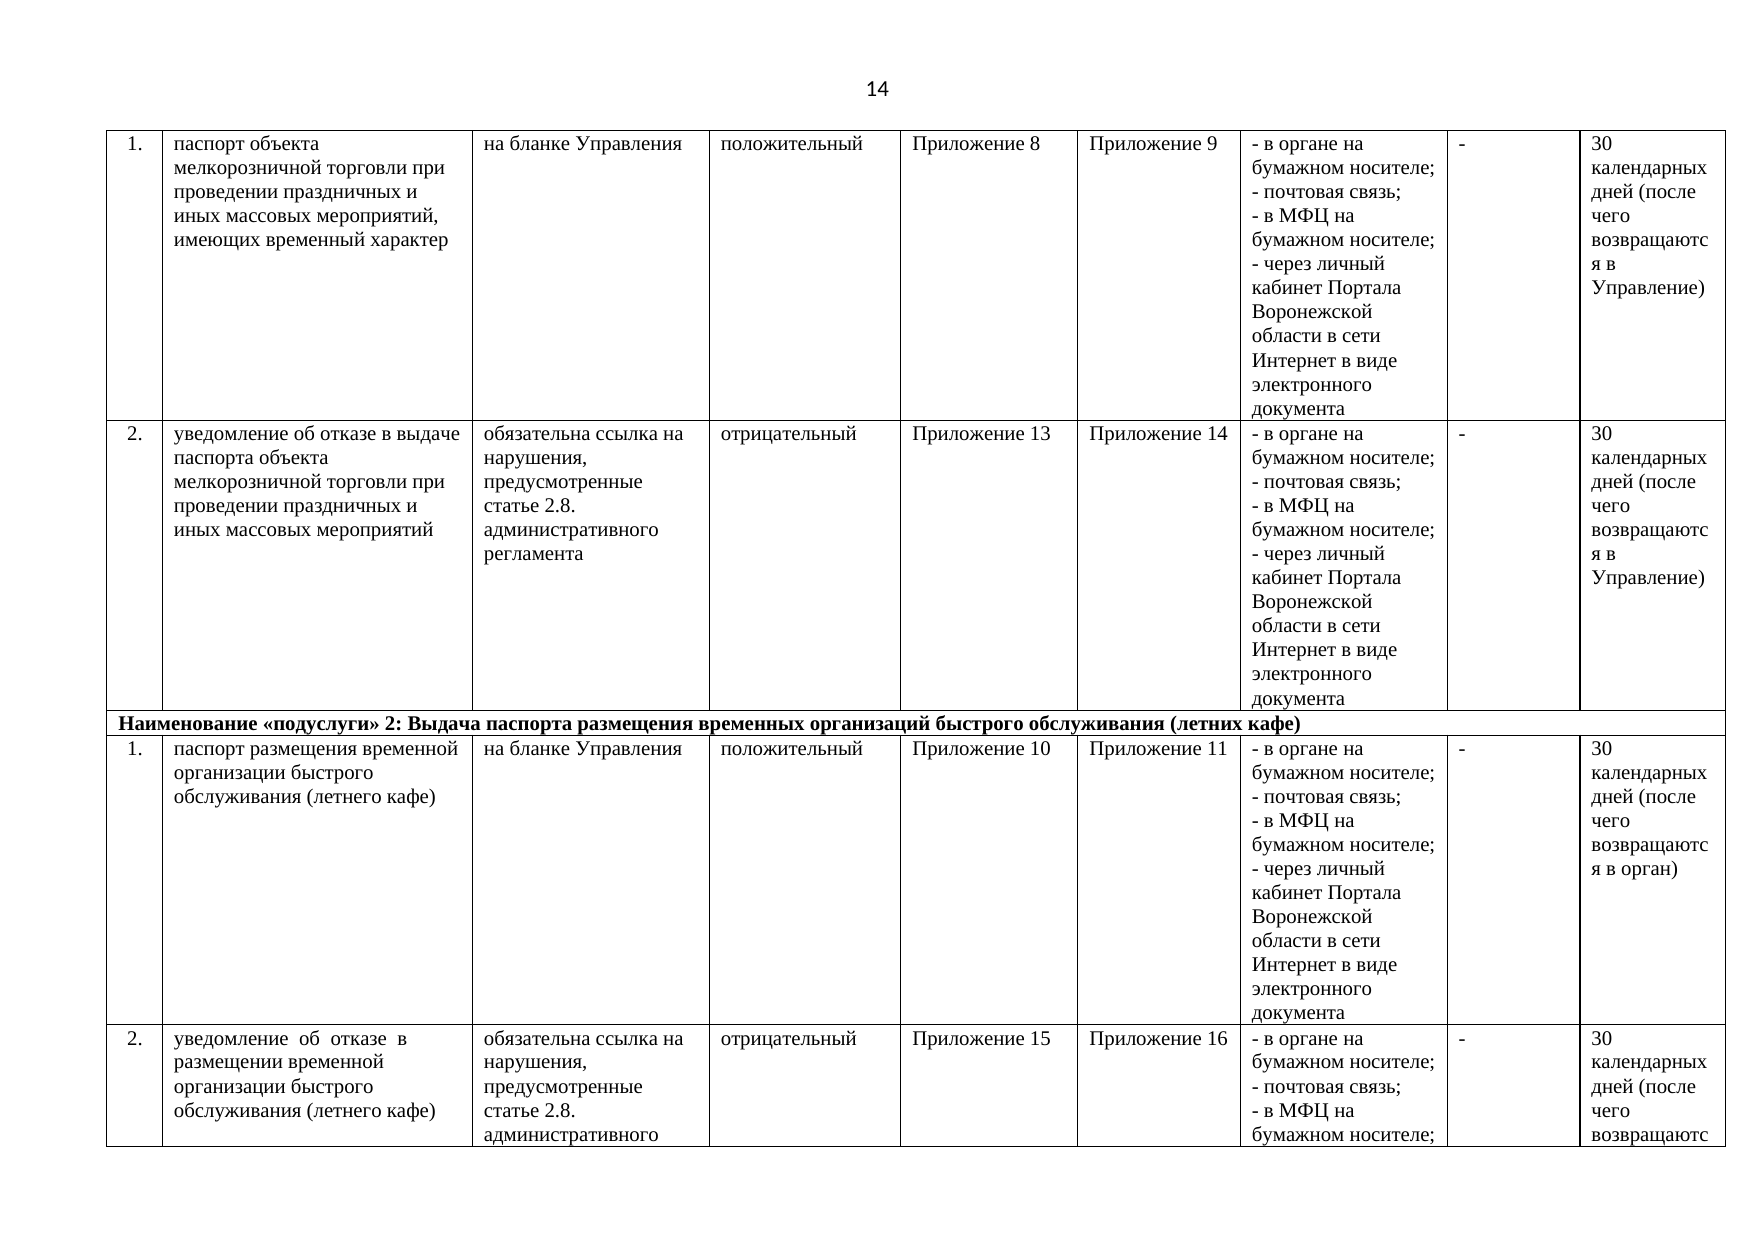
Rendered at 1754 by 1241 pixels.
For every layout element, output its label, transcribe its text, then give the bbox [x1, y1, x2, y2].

table_cell паспорт объекта мелкорозничной торговли при проведении праздничных и иных массовых мероприятий, имеющих временный характер [163, 131, 472, 420]
table_cell 2. [107, 421, 162, 709]
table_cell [1581, 1025, 1725, 1146]
table_cell - [1448, 131, 1579, 420]
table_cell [163, 1025, 472, 1146]
table_cell положительный [710, 131, 900, 420]
table_cell - [1448, 736, 1579, 1024]
table_cell 30 календарных дней (после чего возвращаются в Управление) [1581, 131, 1725, 420]
table_cell Приложение 13 [901, 421, 1077, 709]
table_cell Наименование «подуслуги» 2: Выдача паспорта размещения временных организаций быстрого обслуживания (летних кафе) [107, 711, 1725, 734]
table_cell положительный [710, 736, 900, 1024]
table_cell 30 календарных дней (после чего возвращаются в Управление) [1581, 421, 1725, 709]
table_cell Приложение 16 [1078, 1025, 1240, 1146]
table_cell Приложение 15 [901, 1025, 1077, 1146]
table_cell Приложение 8 [901, 131, 1077, 420]
table_cell 1. [107, 736, 162, 1024]
table_cell Приложение 9 [1078, 131, 1240, 420]
table_cell на бланке Управления [473, 736, 709, 1024]
table_cell Приложение 14 [1078, 421, 1240, 709]
table_cell Приложение 11 [1078, 736, 1240, 1024]
table_cell отрицательный [710, 1025, 900, 1146]
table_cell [1241, 1025, 1447, 1146]
table_cell на бланке Управления [473, 131, 709, 420]
table_cell 30 календарных дней (после чего возвращаются в орган) [1581, 736, 1725, 1024]
table_cell уведомление об отказе в выдаче паспорта объекта мелкорозничной торговли при проведении праздничных и иных массовых мероприятий [163, 421, 472, 709]
table_cell Приложение 10 [901, 736, 1077, 1024]
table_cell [473, 1025, 709, 1146]
table_cell - [1448, 1025, 1579, 1146]
table_cell обязательна ссылка на нарушения, предусмотренные статье 2.8. административного регламента [473, 421, 709, 709]
table_cell паспорт размещения временной организации быстрого обслуживания (летнего кафе) [163, 736, 472, 1024]
table_cell - [1448, 421, 1579, 709]
table_cell отрицательный [710, 421, 900, 709]
table_cell 1. [107, 131, 162, 420]
table_cell 2. [107, 1025, 162, 1146]
